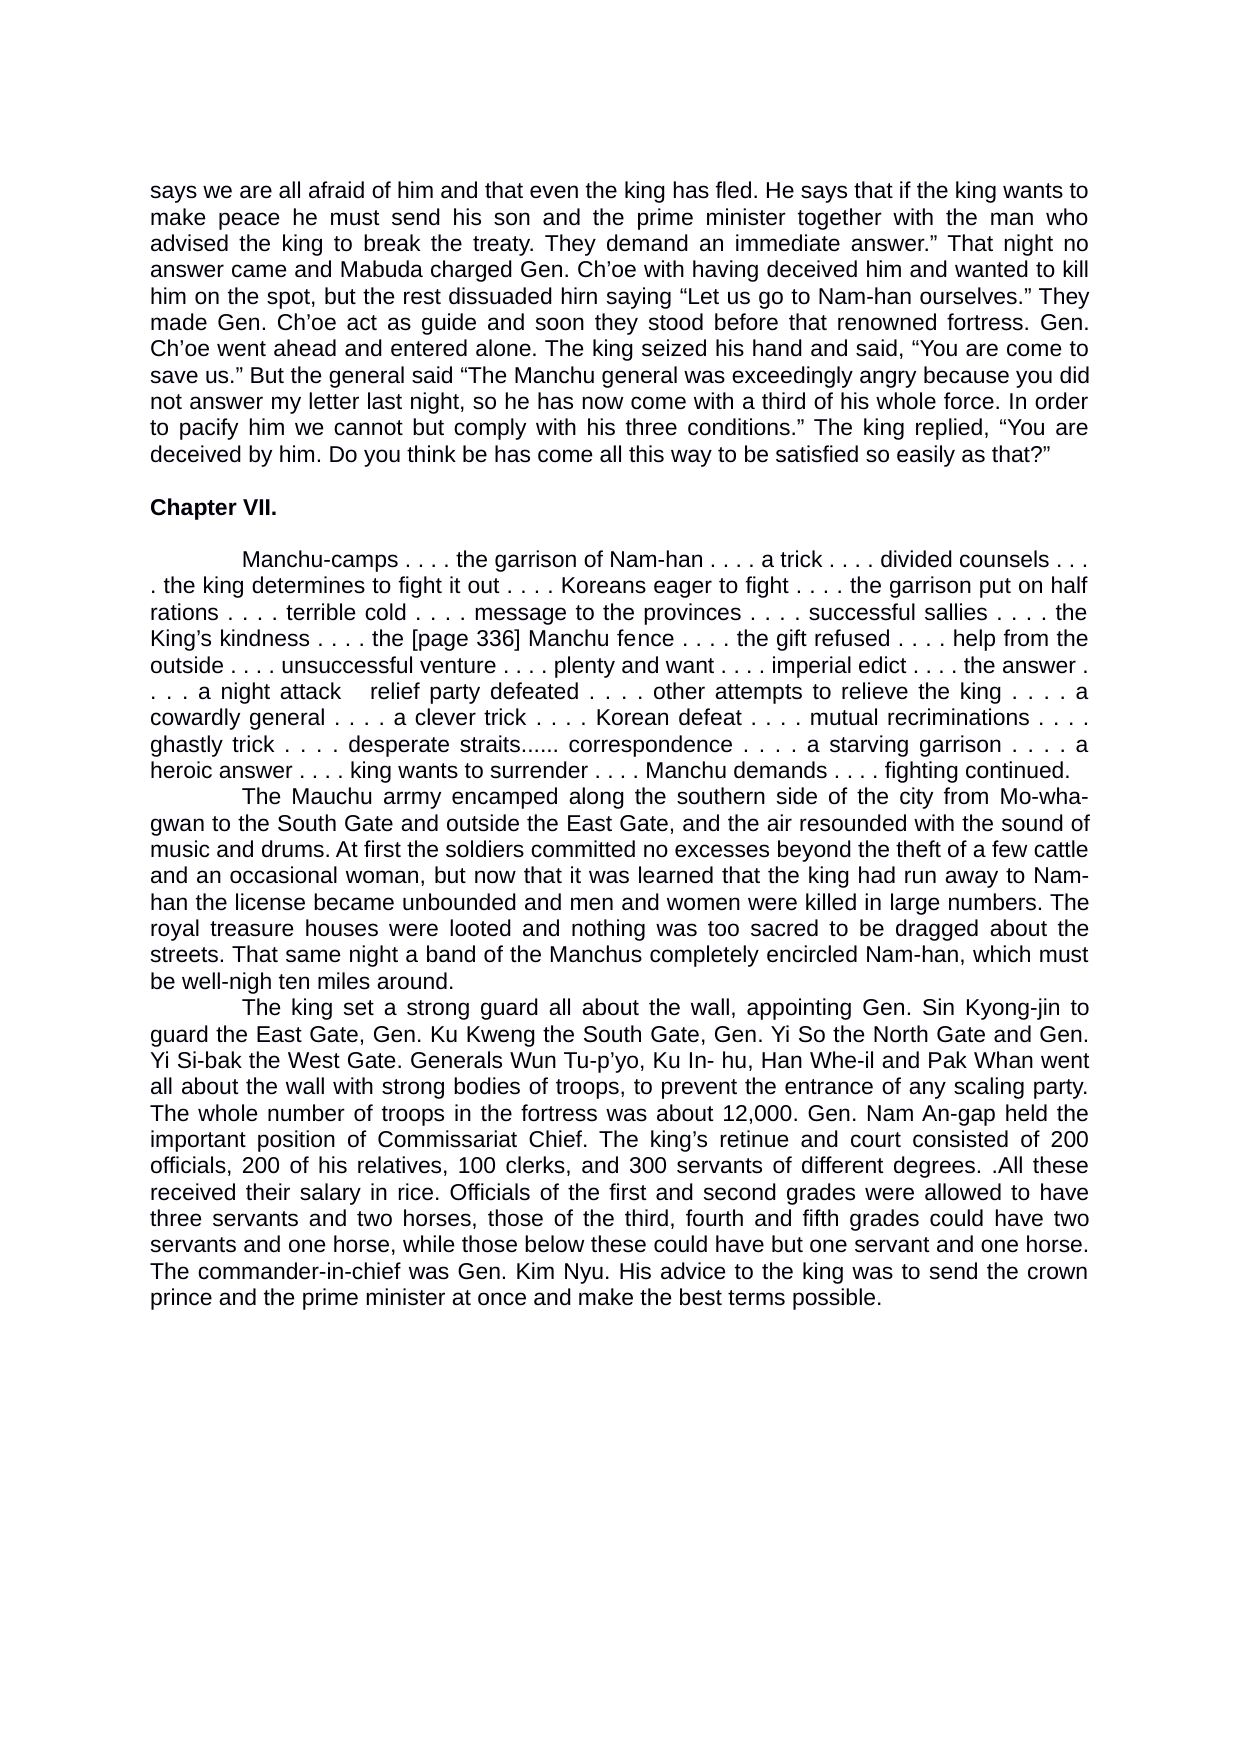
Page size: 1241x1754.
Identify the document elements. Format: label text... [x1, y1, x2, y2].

text Chapter VII. [150, 493, 1090, 520]
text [150, 177, 1090, 467]
text The king set a strong guard all about the wall, appointing Gen. Sin Kyong-jin to guard the East Gate, Gen. Ku Kweng the South Gate, Gen. Yi So the North Gate and Gen. Yi Si-bak the West Gate. Generals Wun Tu-p’yo, Ku In- hu, Han Whe-il and Pak Whan went all about the wall with strong bodies of troops, to prevent the entrance of any scaling party. The whole number of troops in the fortress was about 12,000. Gen. Nam An-gap held the important position of Commissariat Chief. The king’s retinue and court consisted of 200 officials, 200 of his relatives, 100 clerks, and 300 servants of different degrees. .All these received their salary in rice. Officials of the first and second grades were allowed to have three servants and two horses, those of the third, fourth and fifth grades could have two servants and one horse, while those below these could have but one servant and one horse. The commander-in-chief was Gen. Kim Nyu. His advice to the king was to send the crown prince and the prime minister at once and make the best terms possible. [150, 994, 1090, 1310]
text The Mauchu arrmy encamped along the southern side of the city from Mo-wha-gwan to the South Gate and outside the East Gate, and the air resounded with the sound of music and drums. At first the soldiers committed no excesses beyond the theft of a few cattle and an occasional woman, but now that it was learned that the king had run away to Nam-han the license became unbounded and men and women were killed in large numbers. The royal treasure houses were looted and nothing was too sacred to be dragged about the streets. That same night a band of the Manchus completely encircled Nam-han, which must be well-nigh ten miles around. [150, 783, 1090, 994]
text Manchu-camps . . . . the garrison of Nam-han . . . . a trick . . . . divided counsels . . . . the king determines to fight it out . . . . Koreans eager to fight . . . . the garrison put on half rations . . . . terrible cold . . . . message to the provinces . . . . successful sallies . . . . the King’s kindness . . . . the [page 336] Manchu fence . . . . the gift refused . . . . help from the outside . . . . unsuccessful venture . . . . plenty and want . . . . imperial edict . . . . the answer . . . . a night attack relief party defeated . . . . other attempts to relieve the king . . . . a cowardly general . . . . a clever trick . . . . Korean defeat . . . . mutual recriminations . . . . ghastly trick . . . . desperate straits...... correspondence . . . . a starving garrison . . . . a heroic answer . . . . king wants to surrender . . . . Manchu demands . . . . fighting continued. [150, 546, 1090, 783]
